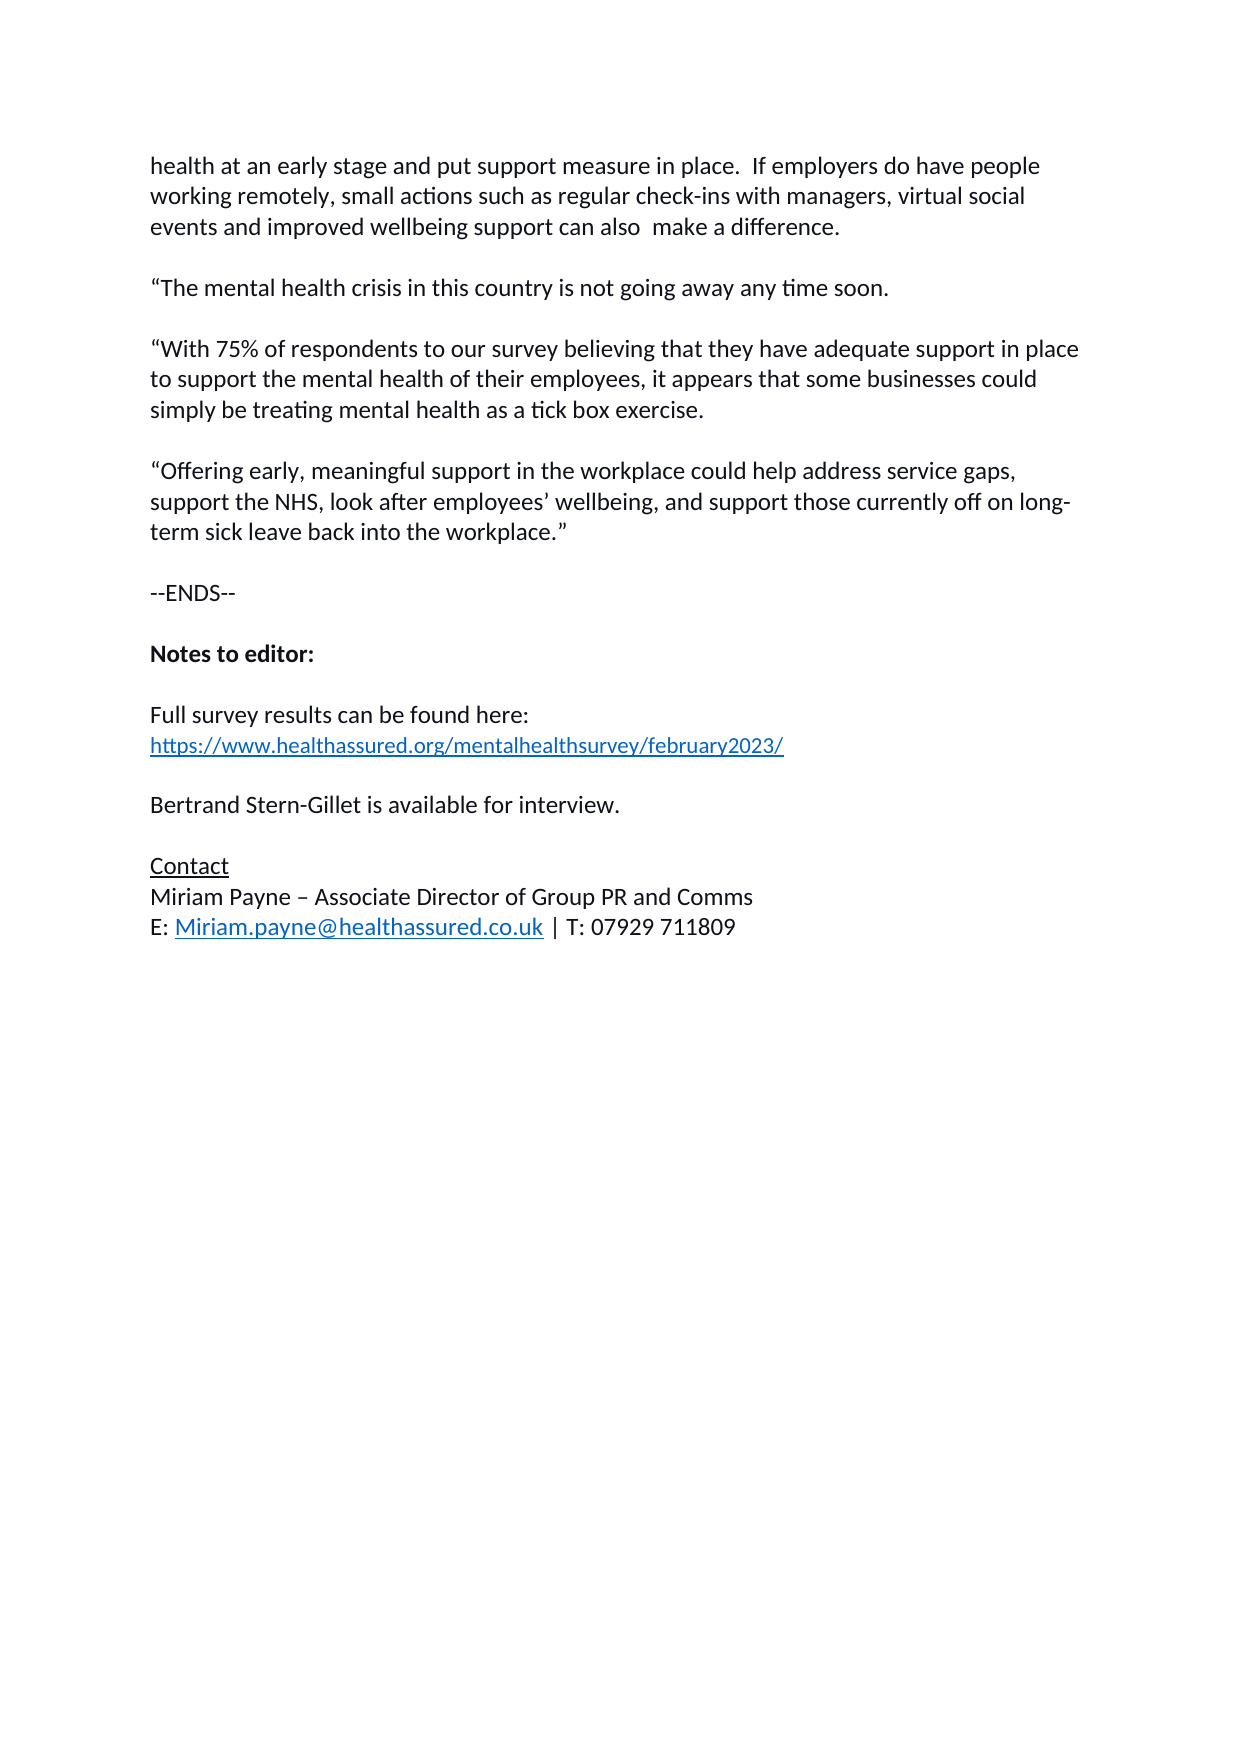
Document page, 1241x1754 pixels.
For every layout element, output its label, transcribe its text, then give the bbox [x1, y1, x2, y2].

text Notes to editor: [150, 638, 1090, 669]
text “With 75% of respondents to our survey believing that they have adequate support in place to support the mental health of their employees, it appears that some businesses could simply be treating mental health as a tick box exercise. [150, 333, 1090, 425]
text “The mental health crisis in this country is not going away any time soon. [150, 272, 1090, 303]
text Miriam Payne – Associate Director of Group PR and Comms [150, 881, 1090, 912]
text E: Miriam.payne@healthassured.co.uk | T: 07929 711809 [150, 912, 1090, 942]
text “Offering early, meaningful support in the workplace could help address service gaps, support the NHS, look after employees’ wellbeing, and support those currently off on long-term sick leave back into the workplace.” [150, 455, 1090, 547]
text Full survey results can be found here: https://www.healthassured.org/mentalhealthsurvey/february2023/ [150, 699, 1090, 759]
text Contact [150, 851, 1090, 881]
text --ENDS-- [150, 577, 1090, 608]
text Bertrand Stern-Gillet is available for interview. [150, 789, 1090, 820]
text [150, 150, 1090, 242]
